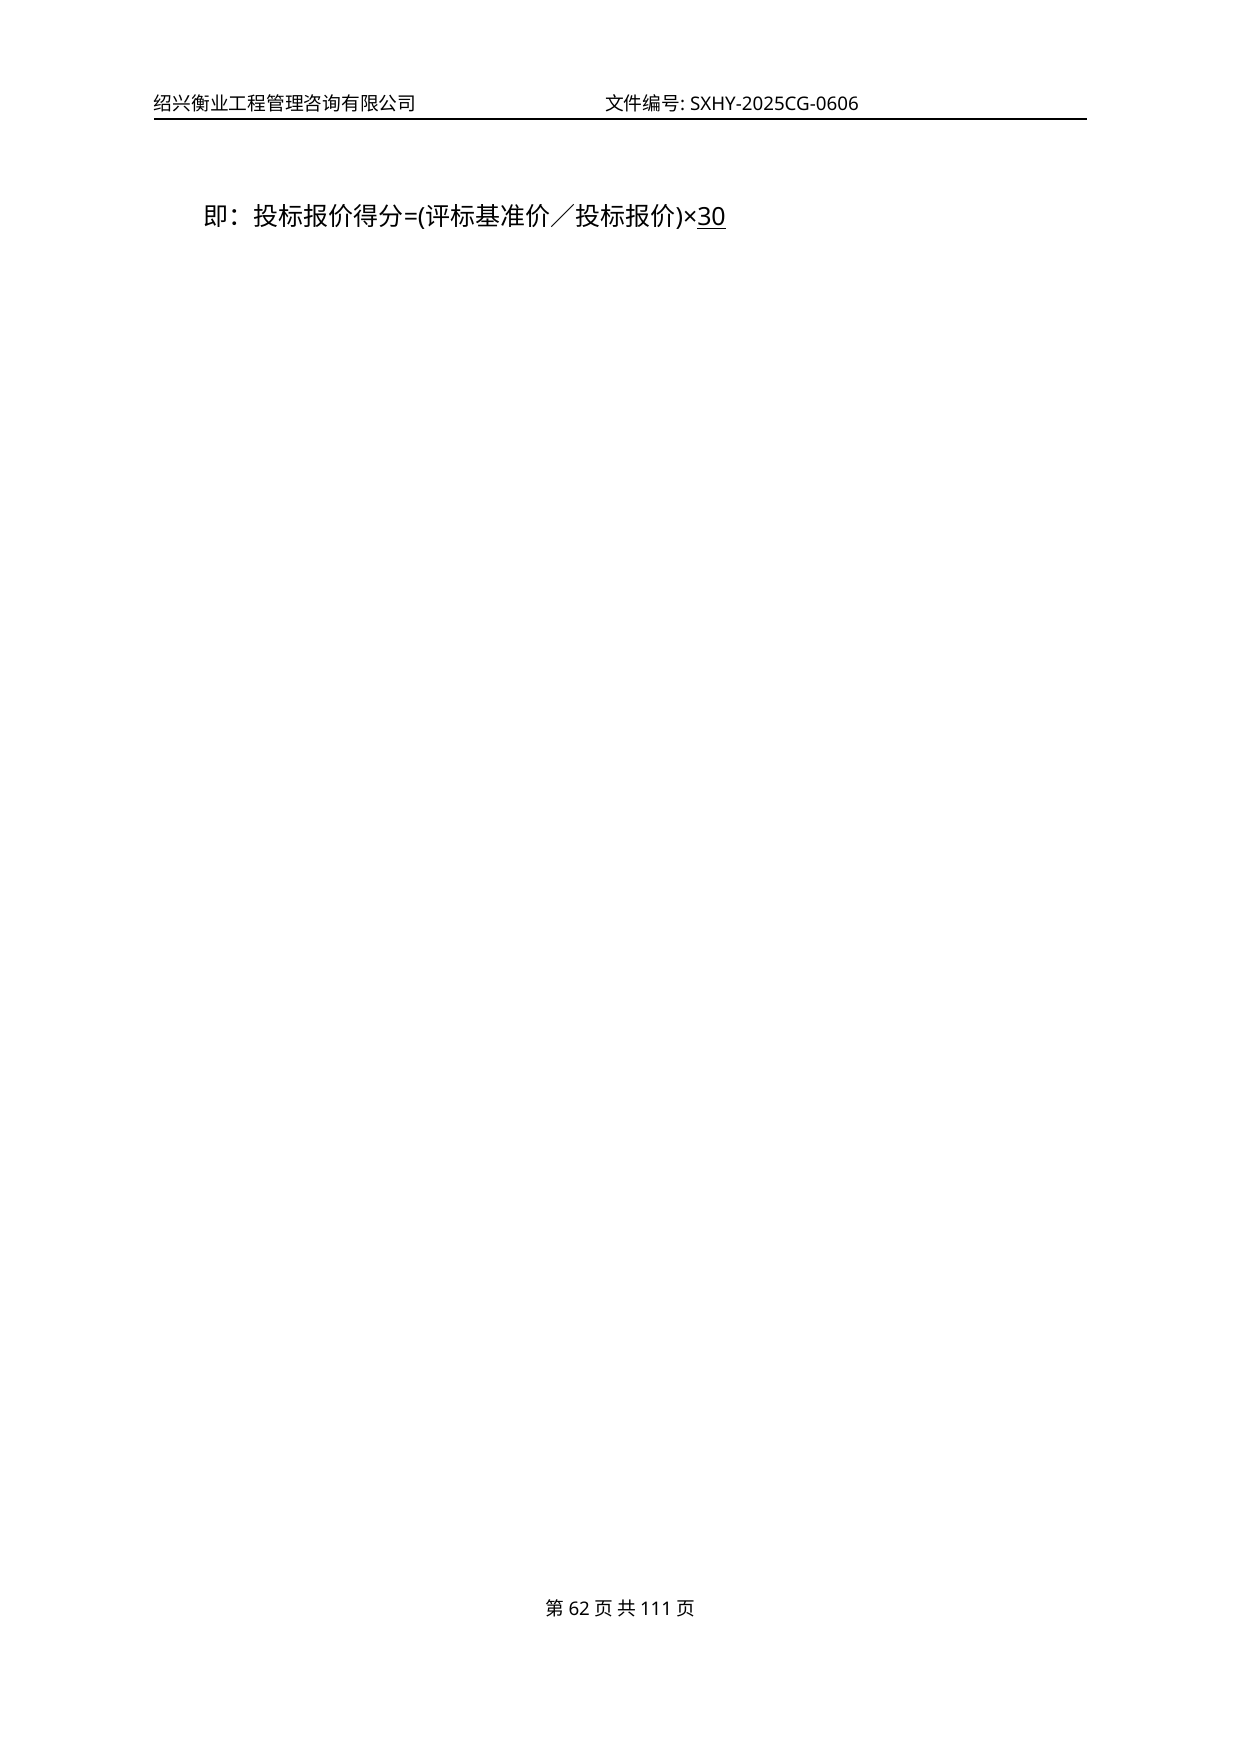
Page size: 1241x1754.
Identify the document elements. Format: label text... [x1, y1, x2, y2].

text 即：投标报价得分=(评标基准价／投标报价)×30 [153, 189, 1087, 235]
